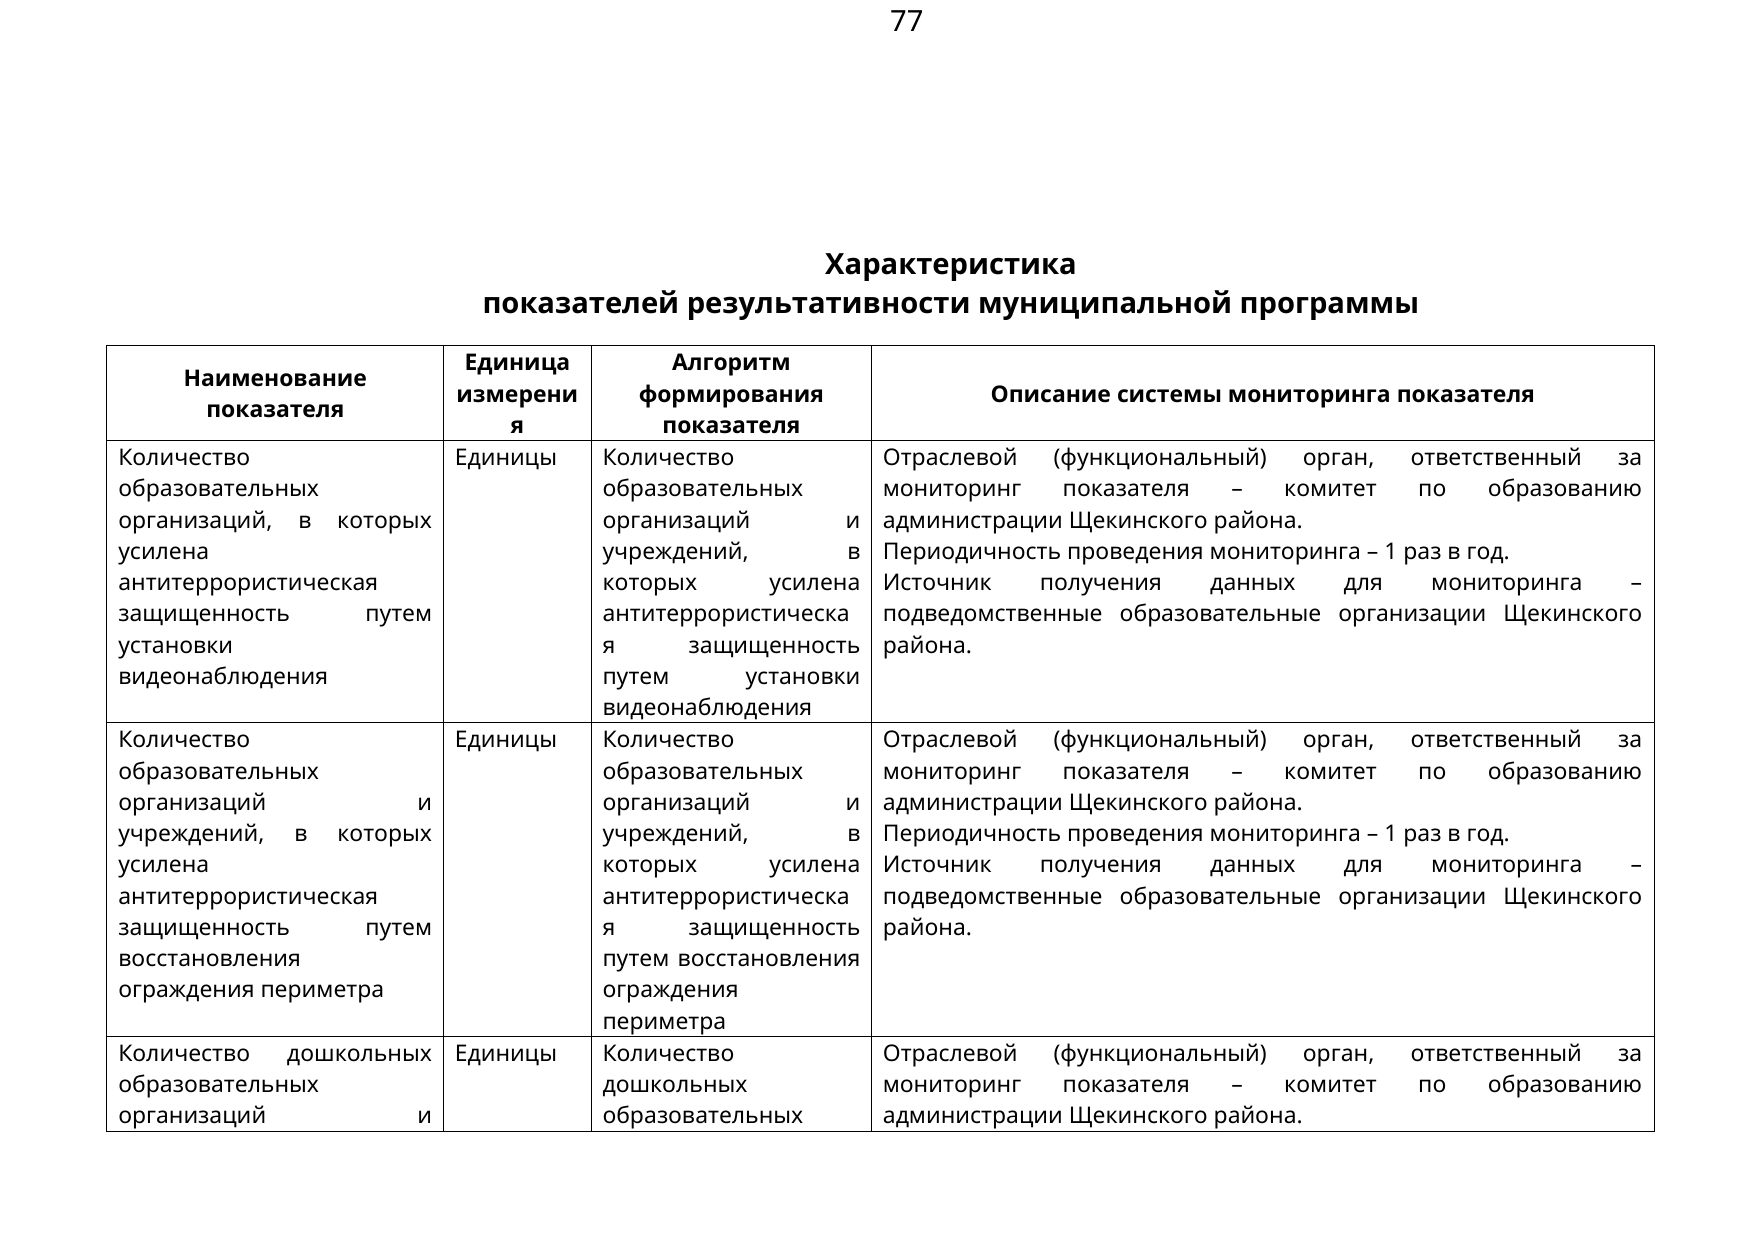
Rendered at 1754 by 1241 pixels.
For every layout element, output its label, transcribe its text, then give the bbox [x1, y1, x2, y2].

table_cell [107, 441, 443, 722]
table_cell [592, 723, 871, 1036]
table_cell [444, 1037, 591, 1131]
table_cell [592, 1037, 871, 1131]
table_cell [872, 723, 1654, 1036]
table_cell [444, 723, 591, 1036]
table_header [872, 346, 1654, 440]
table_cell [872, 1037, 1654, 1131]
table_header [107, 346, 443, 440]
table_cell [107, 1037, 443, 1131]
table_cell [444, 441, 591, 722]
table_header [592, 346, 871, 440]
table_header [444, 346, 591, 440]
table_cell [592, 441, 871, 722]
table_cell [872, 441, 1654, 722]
text показателей результативности муниципальной программы [118, 283, 1695, 322]
text Характеристика [118, 243, 1695, 283]
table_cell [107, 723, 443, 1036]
